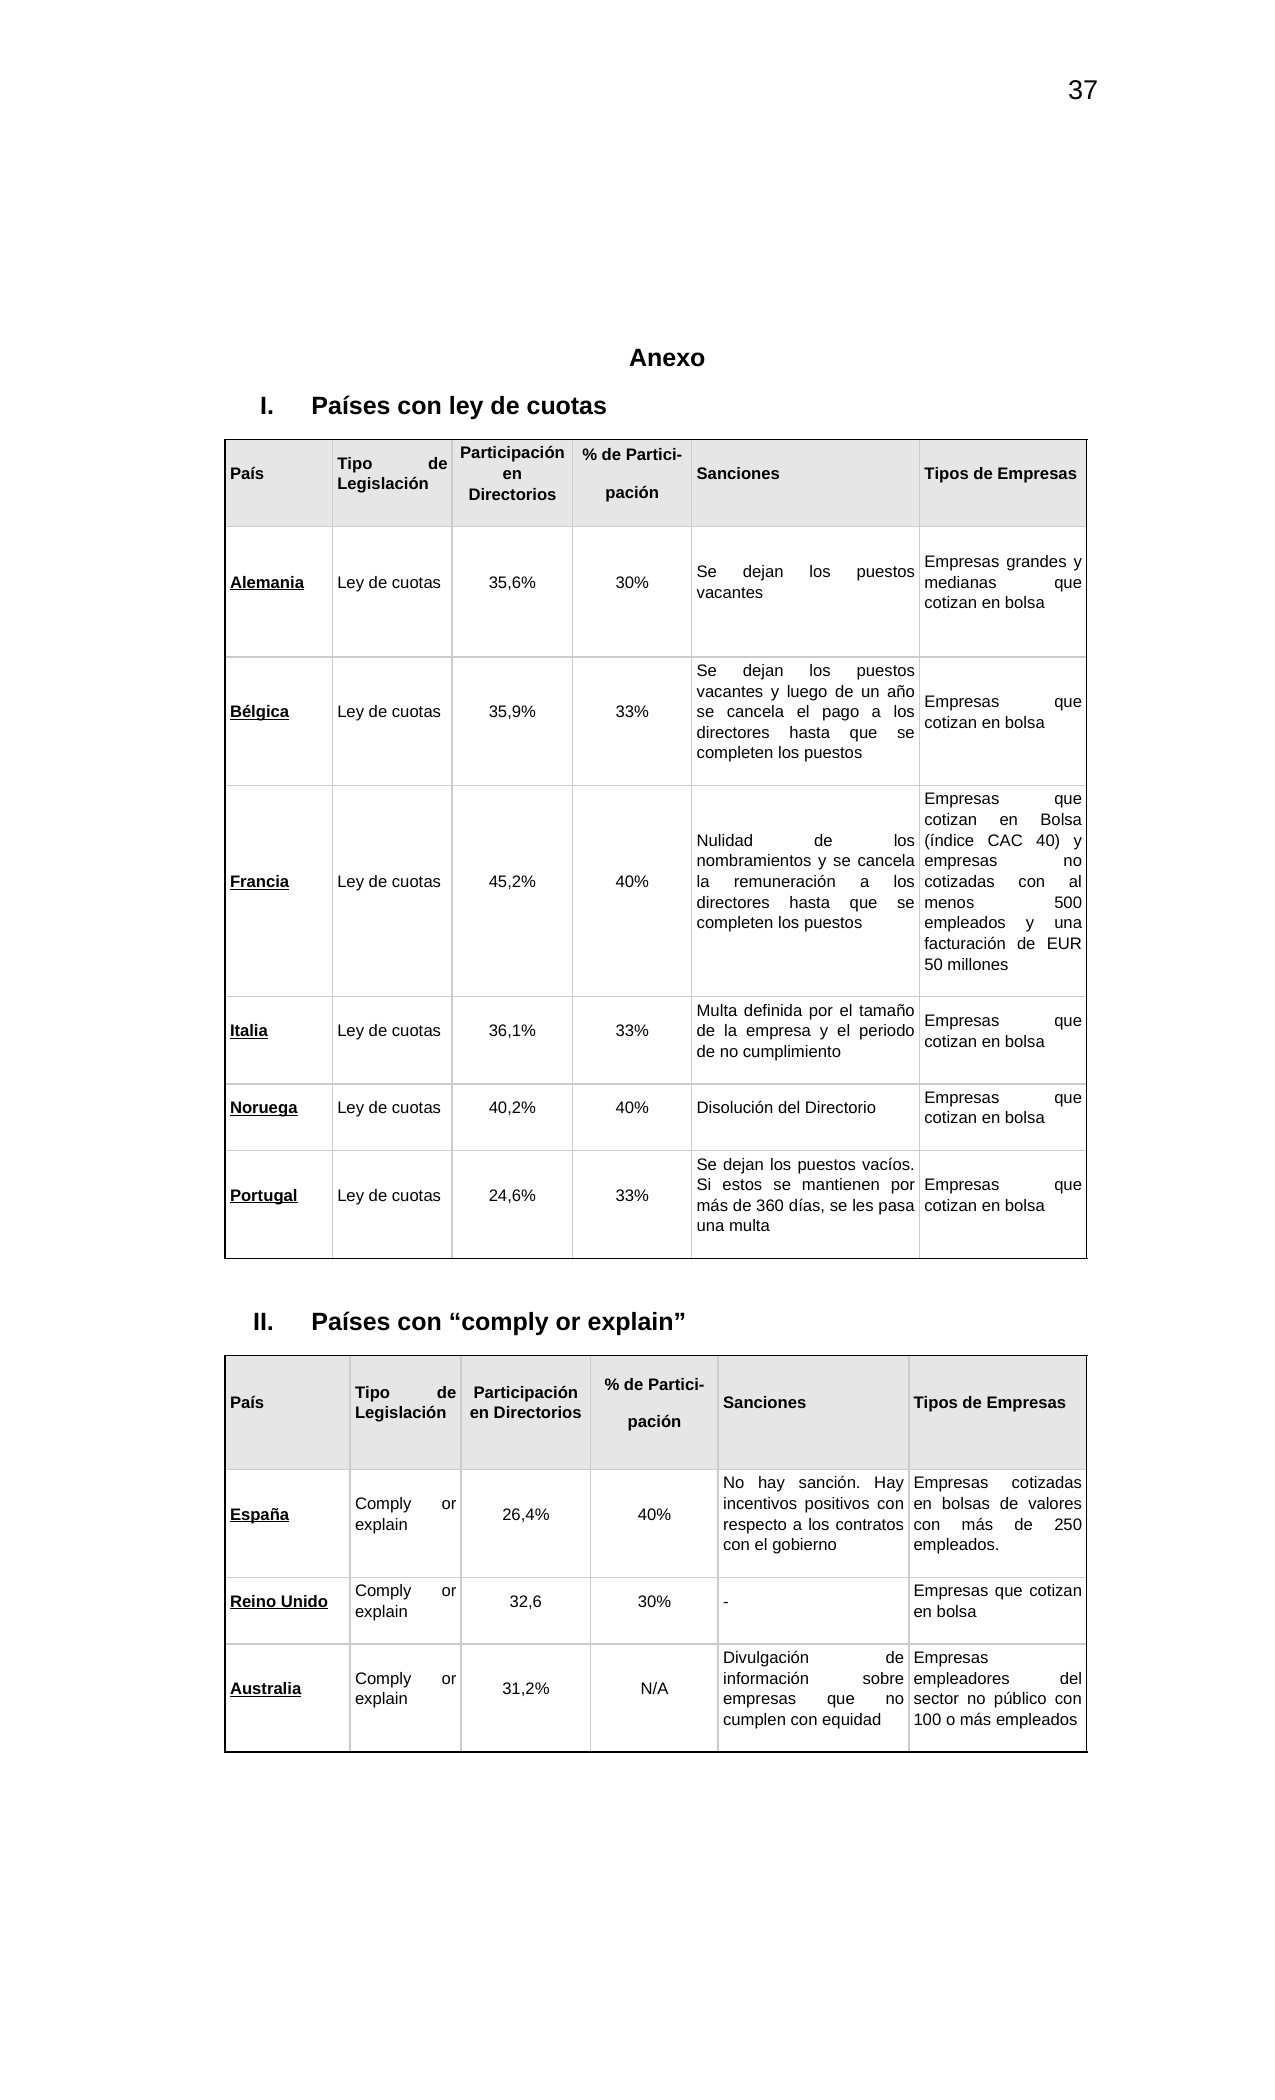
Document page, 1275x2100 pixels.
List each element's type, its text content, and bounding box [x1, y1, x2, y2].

table_header % de Partici- pación [573, 440, 691, 526]
table_header Participación en Directorios [462, 1356, 590, 1469]
table_cell Nulidad de los nombramientos y se cancela la remuneración a los directores hasta que se completen los puestos [692, 786, 919, 996]
table_cell Se dejan los puestos vacantes [692, 527, 919, 656]
table_cell Empresas grandes y medianas que cotizan en bolsa [920, 527, 1086, 656]
table_cell 32,6 [462, 1578, 590, 1643]
table_cell Empresas que cotizan en bolsa [920, 1151, 1086, 1258]
list Países con “comply or explain” [274, 1307, 1098, 1336]
table_cell 40% [573, 786, 691, 996]
table_cell 35,6% [453, 527, 572, 656]
table_cell Comply or explain [351, 1645, 460, 1751]
table_header País [226, 440, 332, 526]
table_header Tipo de Legislación [333, 440, 451, 526]
table_cell Ley de cuotas [333, 786, 451, 996]
table_cell Ley de cuotas [333, 1085, 451, 1150]
table_cell Divulgación de información sobre empresas que no cumplen con equidad [719, 1645, 908, 1751]
table_cell 36,1% [453, 997, 572, 1083]
table_cell Noruega [226, 1085, 332, 1150]
table_cell 40% [573, 1085, 691, 1150]
table_cell Empresas que cotizan en bolsa [920, 658, 1086, 785]
table_cell 40% [591, 1470, 717, 1577]
table_header Tipo de Legislación [351, 1356, 460, 1469]
table_cell Italia [226, 997, 332, 1083]
table_cell Comply or explain [351, 1578, 460, 1643]
table_cell 26,4% [462, 1470, 590, 1577]
table_cell Alemania [226, 527, 332, 656]
table_cell Empresas cotizadas en bolsas de valores con más de 250 empleados. [910, 1470, 1086, 1577]
table_header % de Partici- pación [591, 1356, 717, 1469]
table_cell 30% [591, 1578, 717, 1643]
table_cell Disolución del Directorio [692, 1085, 919, 1150]
table_cell Comply or explain [351, 1470, 460, 1577]
table_cell Empresas que cotizan en bolsa [910, 1578, 1086, 1643]
table_cell 45,2% [453, 786, 572, 996]
table_header Tipos de Empresas [920, 440, 1086, 526]
table_cell 31,2% [462, 1645, 590, 1751]
table_cell No hay sanción. Hay incentivos positivos con respecto a los contratos con el gobierno [719, 1470, 908, 1577]
table_cell N/A [591, 1645, 717, 1751]
table_cell España [226, 1470, 349, 1577]
table_cell Reino Unido [226, 1578, 349, 1643]
table_cell Ley de cuotas [333, 997, 451, 1083]
table_cell Empresas que cotizan en bolsa [920, 997, 1086, 1083]
table_cell 35,9% [453, 658, 572, 785]
list Países con ley de cuotas [274, 391, 1098, 419]
table_cell Australia [226, 1645, 349, 1751]
table_cell Portugal [226, 1151, 332, 1258]
table_cell Bélgica [226, 658, 332, 785]
table_cell Se dejan los puestos vacíos. Si estos se mantienen por más de 360 días, se les pasa una multa [692, 1151, 919, 1258]
table_cell Ley de cuotas [333, 527, 451, 656]
table_cell 33% [573, 658, 691, 785]
table_cell 24,6% [453, 1151, 572, 1258]
table_cell Empresas empleadores del sector no público con 100 o más empleados [910, 1645, 1086, 1751]
table_cell Ley de cuotas [333, 658, 451, 785]
table_header Tipos de Empresas [910, 1356, 1086, 1469]
table_cell - [719, 1578, 908, 1643]
table_cell 30% [573, 527, 691, 656]
table_cell Empresas que cotizan en bolsa [920, 1085, 1086, 1150]
table_header Sanciones [692, 440, 919, 526]
table_header País [226, 1356, 349, 1469]
table_cell Empresas que cotizan en Bolsa (índice CAC 40) y empresas no cotizadas con al menos 500 empleados y una facturación de EUR 50 millones [920, 786, 1086, 996]
table_cell Multa definida por el tamaño de la empresa y el periodo de no cumplimiento [692, 997, 919, 1083]
table_cell Francia [226, 786, 332, 996]
text Anexo [236, 343, 1098, 372]
table_header Sanciones [719, 1356, 908, 1469]
table_cell 40,2% [453, 1085, 572, 1150]
table_cell 33% [573, 1151, 691, 1258]
table_header Participación en Directorios [453, 440, 572, 526]
table_cell Ley de cuotas [333, 1151, 451, 1258]
table_cell Se dejan los puestos vacantes y luego de un año se cancela el pago a los directores hasta que se completen los puestos [692, 658, 919, 785]
table_cell 33% [573, 997, 691, 1083]
